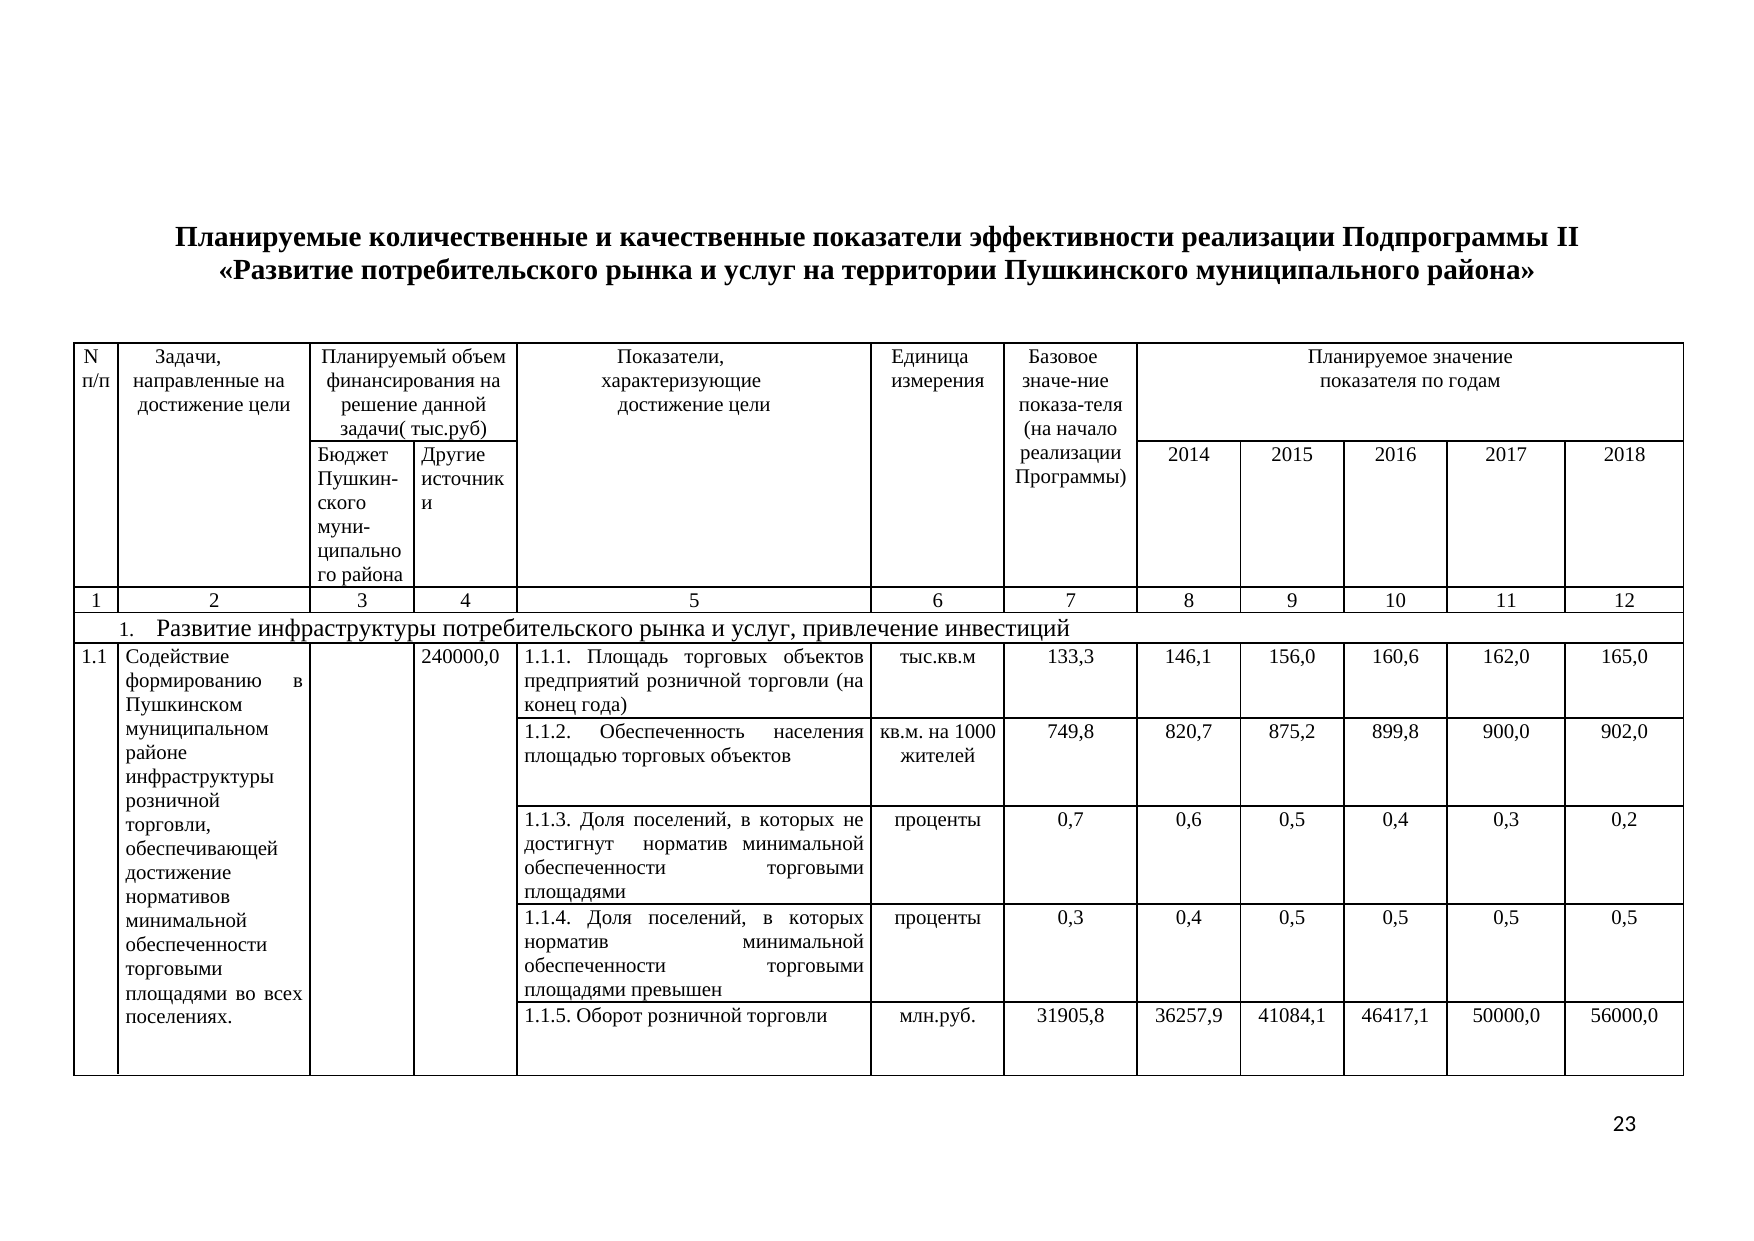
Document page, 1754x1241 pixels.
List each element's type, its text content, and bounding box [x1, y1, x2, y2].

table_cell тыс.кв.м [872, 644, 1003, 717]
table_cell проценты [872, 905, 1003, 1001]
table_cell 0,3 [1005, 905, 1136, 1001]
table_cell 50000,0 [1448, 1003, 1564, 1075]
table_cell 11 [1448, 588, 1564, 612]
table_header Базовое значе-ние показа-теля (на начало реализации Программы) [1005, 344, 1136, 586]
table_cell Бюджет Пушкин-ского муни-ципального района [311, 442, 413, 586]
table_cell 0,7 [1005, 807, 1136, 903]
table_cell 146,1 [1138, 644, 1240, 717]
table_cell 0,5 [1345, 905, 1446, 1001]
table_cell Содействие формированию в Пушкинском муниципальном районе инфраструктуры розничной торговли, обеспечивающей достижение нормативов минимальной обеспеченности торговыми площадями во всех поселениях. [118, 644, 309, 1075]
table_cell 8 [1138, 588, 1240, 612]
table_cell 0,5 [1566, 905, 1683, 1001]
table_cell 1.1.4. Доля поселений, в которых норматив минимальной обеспеченности торговыми площадями превышен [518, 905, 870, 1001]
table_cell 4 [415, 588, 516, 612]
table_cell 1.1.3. Доля поселений, в которых не достигнут норматив минимальной обеспеченности торговыми площадями [518, 807, 870, 903]
table_cell 12 [1566, 588, 1683, 612]
table_header Показатели, характеризующие достижение цели [518, 344, 870, 586]
table_cell 2016 [1345, 442, 1446, 586]
table_cell 156,0 [1241, 644, 1343, 717]
table_cell проценты [872, 807, 1003, 903]
table_cell 5 [518, 588, 870, 612]
table_cell 1.1 [75, 644, 118, 1075]
table_cell 0,5 [1448, 905, 1564, 1001]
table_cell 165,0 [1566, 644, 1683, 717]
table_cell [311, 644, 413, 1075]
table_cell 56000,0 [1566, 1003, 1683, 1075]
table_cell 0,4 [1345, 807, 1446, 903]
table_cell 820,7 [1138, 719, 1240, 805]
table_cell млн.руб. [872, 1003, 1003, 1075]
table_header Задачи, направленные на достижение цели [119, 344, 309, 586]
table_cell Развитие инфраструктуры потребительского рынка и услуг, привлечение инвестиций [75, 613, 1683, 642]
table_cell 2014 [1138, 442, 1240, 586]
table_cell 1.1.2. Обеспеченность населения площадью торговых объектов [518, 719, 870, 805]
table_cell 0,5 [1241, 905, 1343, 1001]
table_cell 133,3 [1005, 644, 1136, 717]
table_cell 749,8 [1005, 719, 1136, 805]
table_cell 162,0 [1448, 644, 1564, 717]
table_cell 2017 [1448, 442, 1564, 586]
table_cell 9 [1241, 588, 1343, 612]
table_cell 1.1.5. Оборот розничной торговли [518, 1003, 870, 1075]
table_cell 2015 [1241, 442, 1343, 586]
table_cell 2018 [1566, 442, 1683, 586]
table_cell 0,5 [1241, 807, 1343, 903]
table_cell 160,6 [1345, 644, 1446, 717]
table_header Планируемый объем финансирования на решение данной задачи( тыс.руб) [311, 344, 516, 440]
table_cell 36257,9 [1138, 1003, 1240, 1075]
table_cell 7 [1005, 588, 1136, 612]
table_cell 46417,1 [1345, 1003, 1446, 1075]
table_cell 875,2 [1241, 719, 1343, 805]
table_header N п/п [75, 344, 117, 586]
table_cell 1 [75, 588, 117, 612]
table_cell 31905,8 [1005, 1003, 1136, 1075]
table_header Планируемое значение показателя по годам [1138, 344, 1683, 440]
table_cell 240000,0 [415, 644, 516, 1075]
table_cell 10 [1345, 588, 1446, 612]
table_cell 900,0 [1448, 719, 1564, 805]
table_cell 41084,1 [1241, 1003, 1343, 1075]
table_cell 0,3 [1448, 807, 1564, 903]
table_header Единица измерения [872, 344, 1003, 586]
table_cell 0,2 [1566, 807, 1683, 903]
text Планируемые количественные и качественные показатели эффективности реализации Подпрограммы II «Развитие потребительского рынка и услуг на территории Пушкинского муниципального района» [118, 219, 1636, 286]
table_cell 6 [872, 588, 1003, 612]
table_cell 899,8 [1345, 719, 1446, 805]
table_cell 2 [119, 588, 309, 612]
table_cell 0,4 [1138, 905, 1240, 1001]
table_cell 0,6 [1138, 807, 1240, 903]
table_cell 1.1.1. Площадь торговых объектов предприятий розничной торговли (на конец года) [518, 644, 870, 717]
table_cell 902,0 [1566, 719, 1683, 805]
table_cell кв.м. на 1000 жителей [872, 719, 1003, 805]
table_cell 3 [311, 588, 413, 612]
table_cell Другие источники [415, 442, 516, 586]
